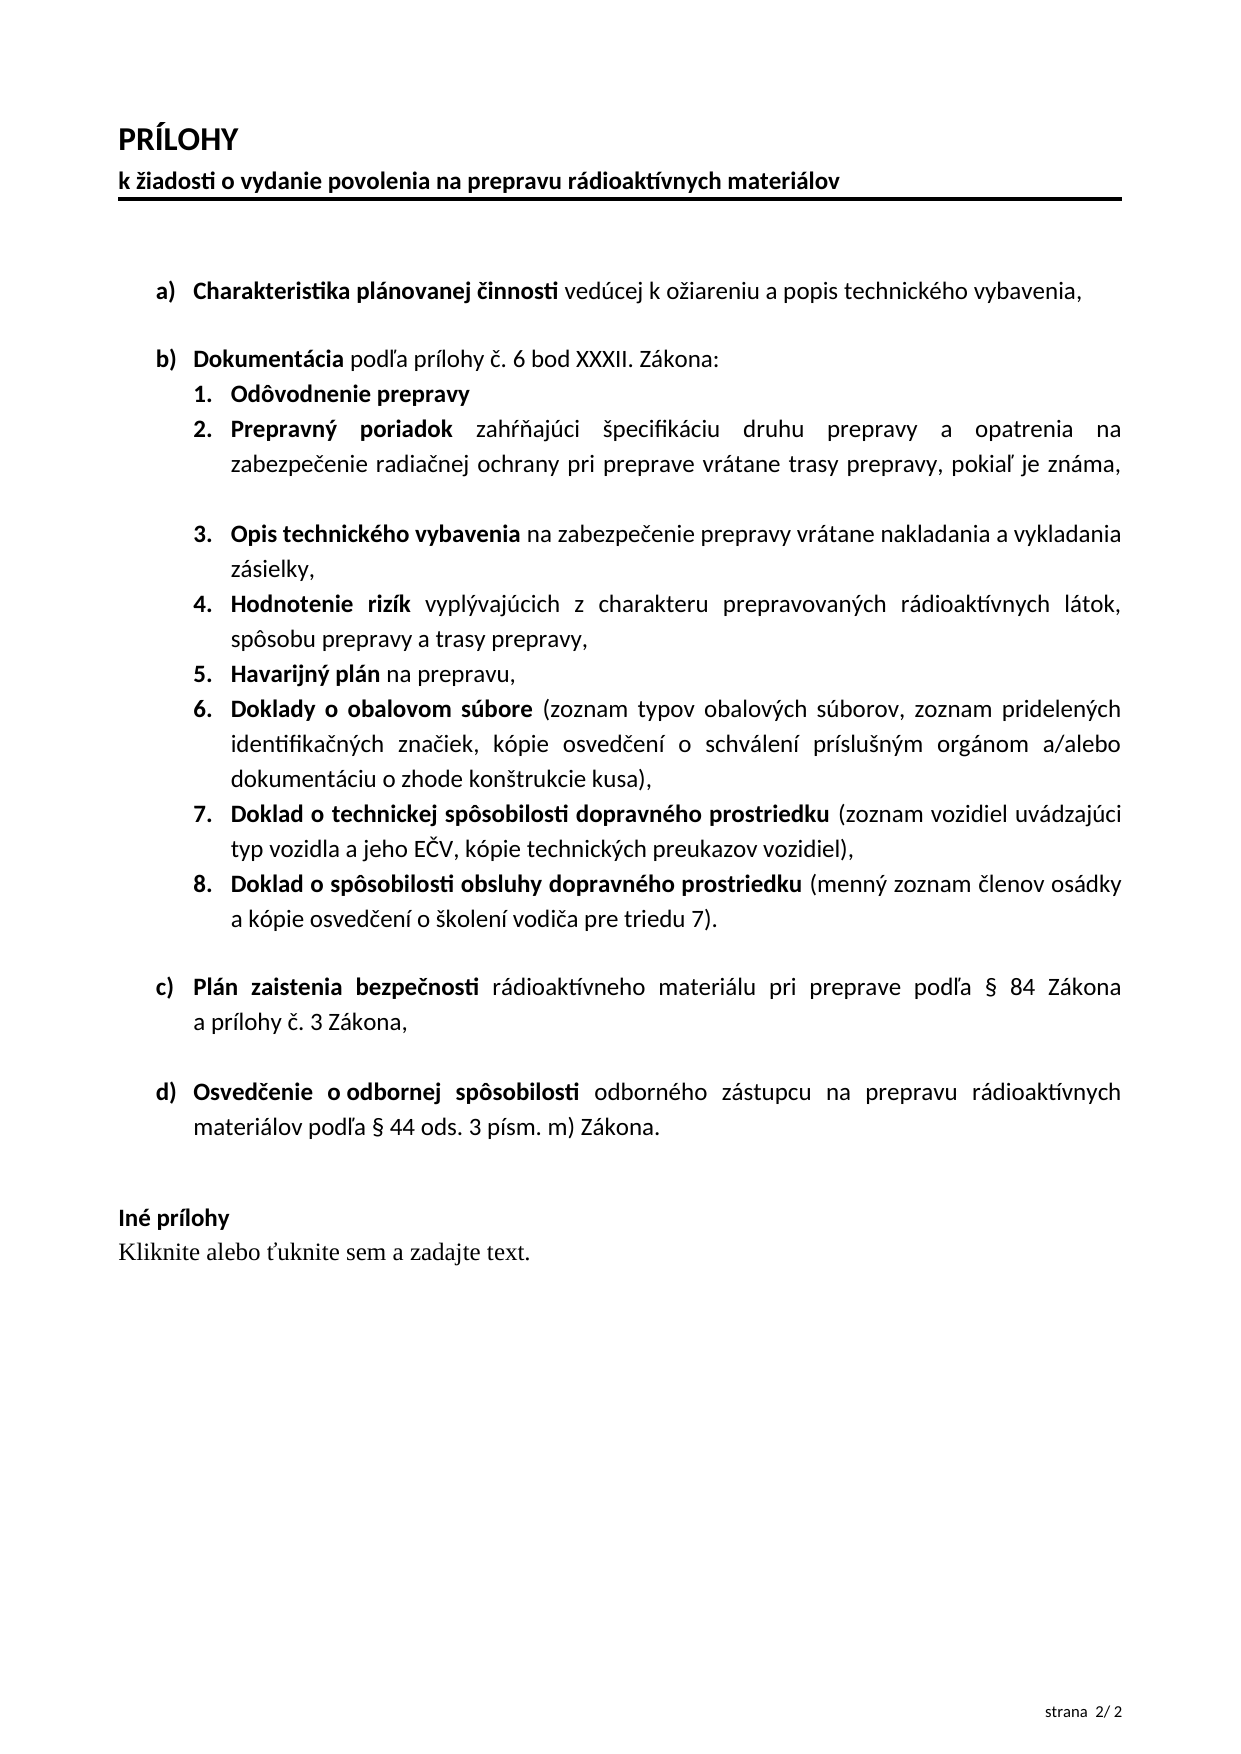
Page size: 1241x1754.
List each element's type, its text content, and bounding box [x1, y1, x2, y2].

text k žiadosti o vydanie povolenia na prepravu rádioaktívnych materiálov [118, 165, 1122, 197]
text PRÍLOHY [118, 118, 1122, 159]
list Hodnotenie rizík vyplývajúcich z charakteru prepravovaných rádioaktívnych látok, spôsobu prepravy a trasy prepravy, [193, 588, 1122, 654]
list Opis technického vybavenia na zabezpečenie prepravy vrátane nakladania a vykladania zásielky, [193, 518, 1122, 584]
list Odôvodnenie prepravy [193, 378, 1122, 409]
list Havarijný plán na prepravu, [193, 658, 1122, 689]
list Charakteristika plánovanej činnosti vedúcej k ožiareniu a popis technického vybavenia, [156, 275, 1122, 306]
list Osvedčenie o odbornej spôsobilosti odborného zástupcu na prepravu rádioaktívnych materiálov podľa § 44 ods. 3 písm. m) Zákona. [156, 1077, 1122, 1142]
list Doklad o spôsobilosti obsluhy dopravného prostriedku (menný zoznam členov osádky a kópie osvedčení o školení vodiča pre triedu 7). [193, 868, 1122, 934]
list Prepravný poriadok zahŕňajúci špecifikáciu druhu prepravy a opatrenia na zabezpečenie radiačnej ochrany pri preprave vrátane trasy prepravy, pokiaľ je známa, [193, 413, 1122, 514]
list Doklady o obalovom súbore (zoznam typov obalových súborov, zoznam pridelených identifikačných značiek, kópie osvedčení o schválení príslušným orgánom a/alebo dokumentáciu o zhode konštrukcie kusa), [193, 693, 1122, 794]
text Iné prílohy [118, 1202, 1122, 1233]
list Plán zaistenia bezpečnosti rádioaktívneho materiálu pri preprave podľa § 84 Zákona a prílohy č. 3 Zákona, [156, 972, 1122, 1037]
list Dokumentácia podľa prílohy č. 6 bod XXXII. Zákona: [156, 343, 1122, 374]
list Doklad o technickej spôsobilosti dopravného prostriedku (zoznam vozidiel uvádzajúci typ vozidla a jeho EČV, kópie technických preukazov vozidiel), [193, 798, 1122, 864]
